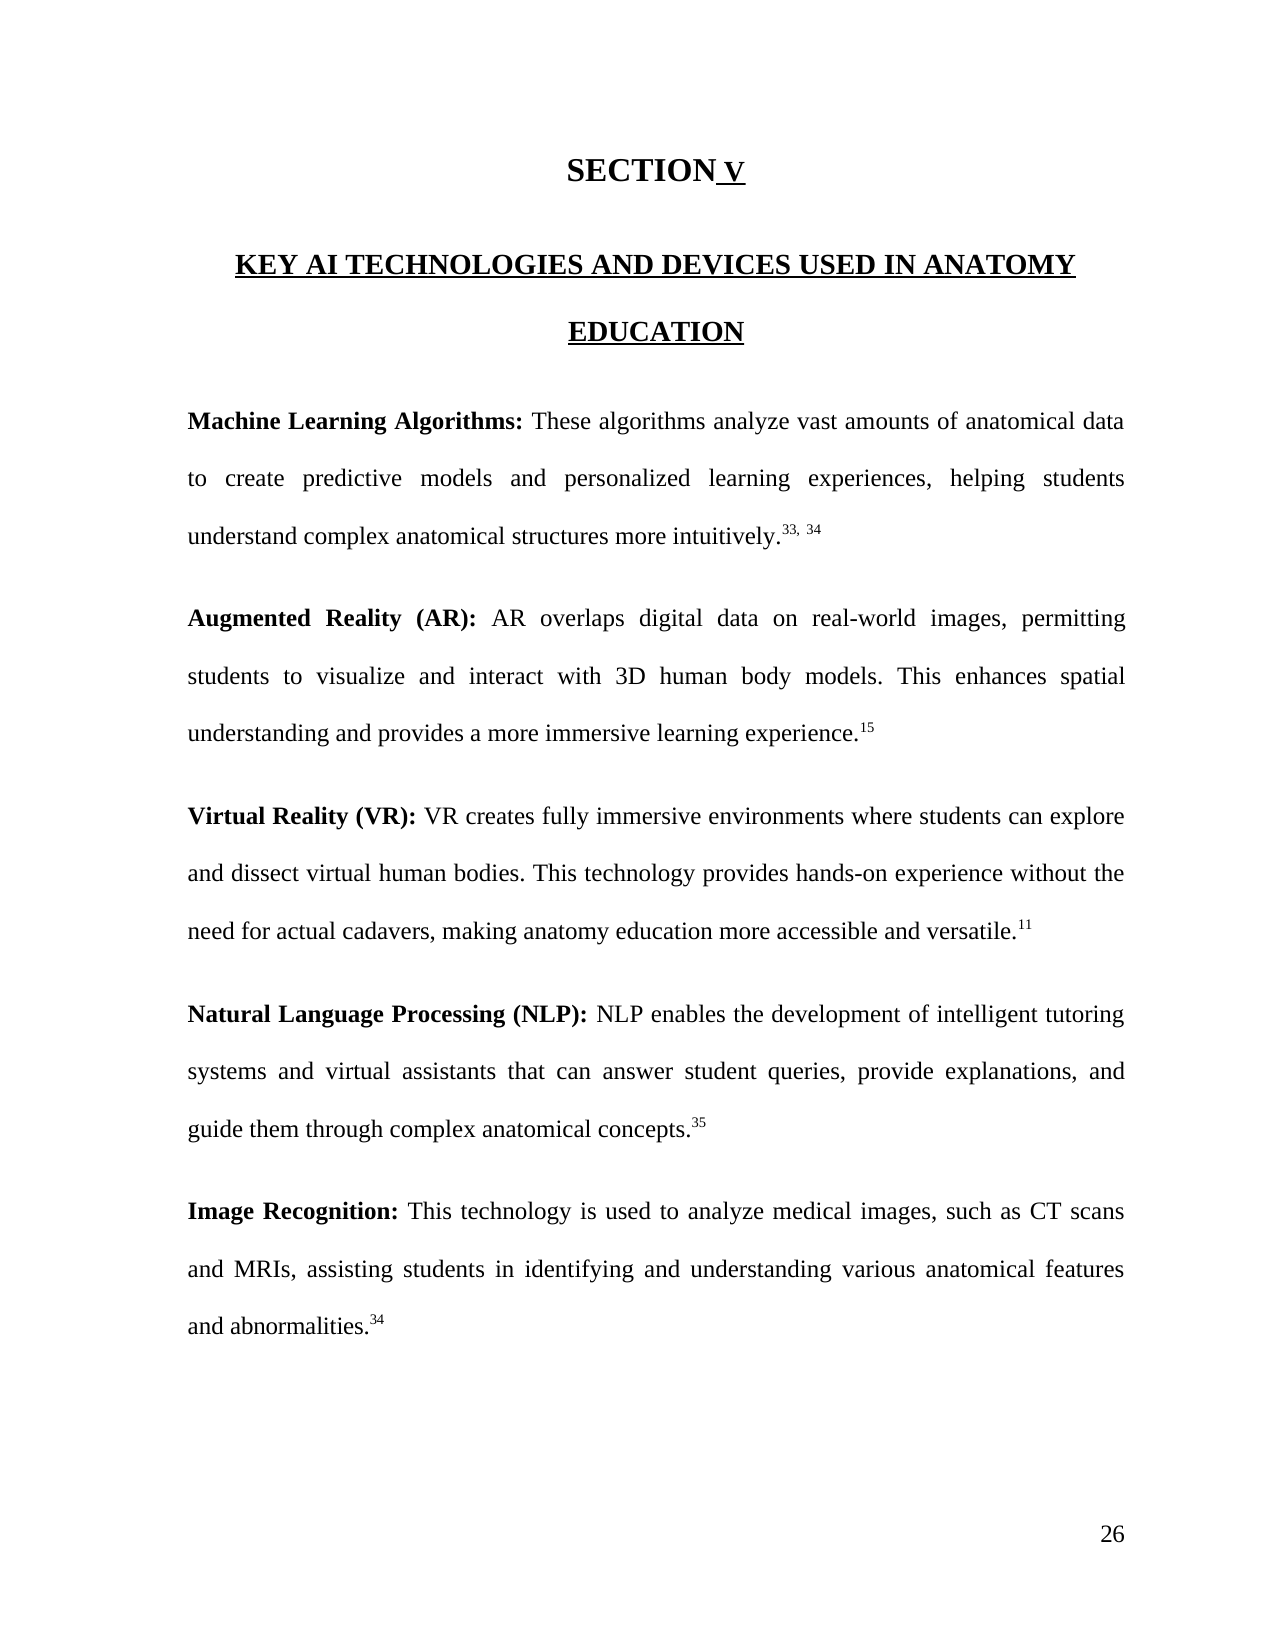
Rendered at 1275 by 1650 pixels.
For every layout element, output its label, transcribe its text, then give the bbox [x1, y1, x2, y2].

text Image Recognition: This technology is used to analyze medical images, such as CT scans and MRIs, assisting students in identifying and understanding various anatomical features and abnormalities.34 [187, 1196, 1125, 1340]
text Machine Learning Algorithms: These algorithms analyze vast amounts of anatomical data to create predictive models and personalized learning experiences, helping students understand complex anatomical structures more intuitively.33, 34 [187, 406, 1125, 550]
text Virtual Reality (VR): VR creates fully immersive environments where students can explore and dissect virtual human bodies. This technology provides hands-on experience without the need for actual cadavers, making anatomy education more accessible and versatile.11 [187, 801, 1125, 945]
text SECTION V [175, 150, 1137, 188]
text KEY AI TECHNOLOGIES AND DEVICES USED IN ANATOMY [235, 247, 1137, 280]
text Natural Language Processing (NLP): NLP enables the development of intelligent tutoring systems and virtual assistants that can answer student queries, provide explanations, and guide them through complex anatomical concepts.35 [187, 999, 1125, 1142]
text EDUCATION [175, 314, 1137, 348]
text Augmented Reality (AR): AR overlaps digital data on real-world images, permitting students to visualize and interact with 3D human body models. This enhances spatial understanding and provides a more immersive learning experience.15 [187, 603, 1126, 747]
